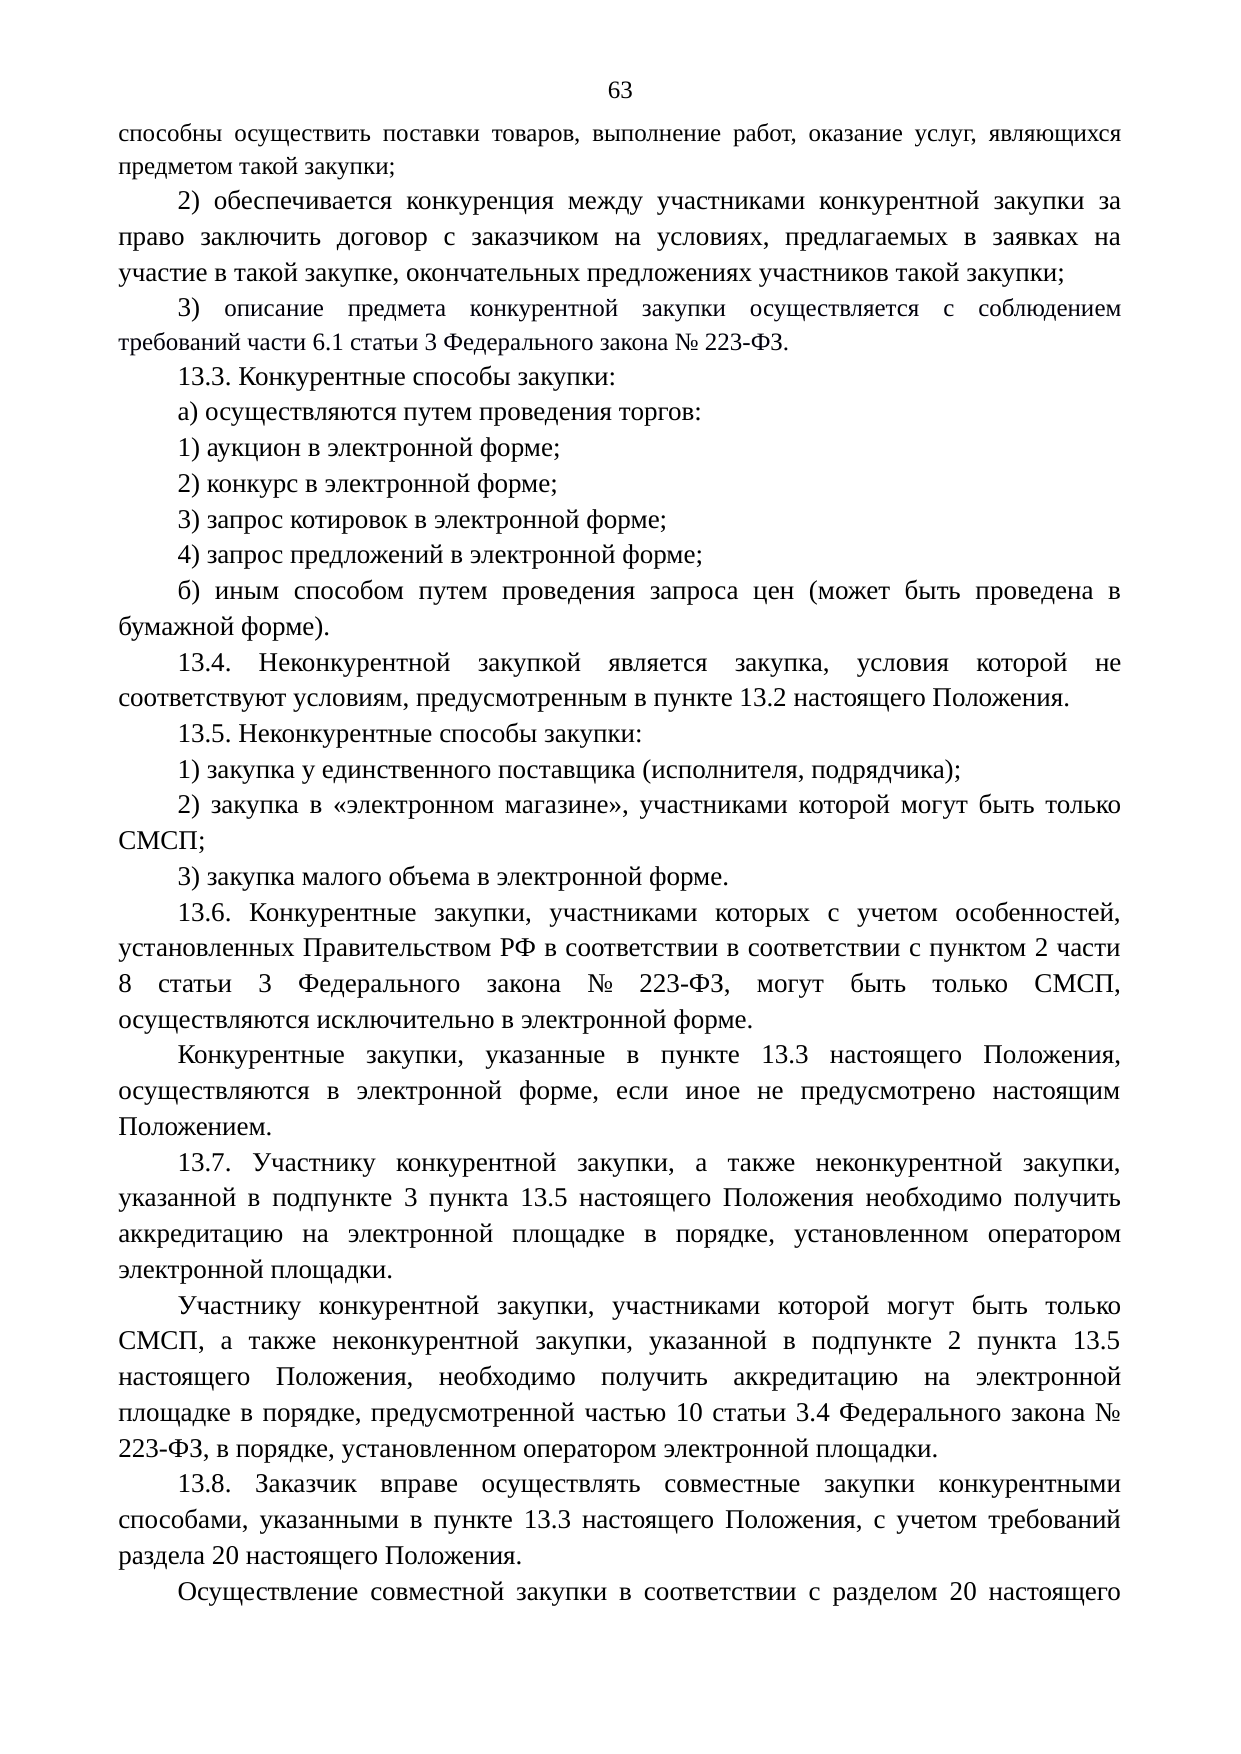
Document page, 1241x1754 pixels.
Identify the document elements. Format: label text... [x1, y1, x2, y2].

text а) осуществляются путем проведения торгов: [118, 396, 1122, 427]
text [118, 118, 1122, 180]
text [118, 1574, 1122, 1606]
text 13.3. Конкурентные способы закупки: [118, 360, 1122, 391]
text 13.5. Неконкурентные способы закупки: [118, 717, 1122, 748]
text 13.4. Неконкурентной закупкой является закупка, условия которой не соответствуют условиям, предусмотренным в пункте 13.2 настоящего Положения. [118, 646, 1122, 712]
text 2) конкурс в электронной форме; [118, 467, 1122, 498]
text 13.7. Участнику конкурентной закупки, а также неконкурентной закупки, указанной в подпункте 3 пункта 13.5 настоящего Положения необходимо получить аккредитацию на электронной площадке в порядке, установленном оператором электронной площадки. [118, 1146, 1122, 1284]
text 1) закупка у единственного поставщика (исполнителя, подрядчика); [118, 753, 1122, 784]
text 4) запрос предложений в электронной форме; [118, 538, 1122, 569]
text 3) закупка малого объема в электронной форме. [118, 860, 1122, 891]
text 3) запрос котировок в электронной форме; [118, 503, 1122, 534]
text 3) описание предмета конкурентной закупки осуществляется с соблюдением требований части 6.1 статьи 3 Федерального закона № 223-ФЗ. [118, 291, 1122, 356]
text б) иным способом путем проведения запроса цен (может быть проведена в бумажной форме). [118, 574, 1122, 641]
text 13.6. Конкурентные закупки, участниками которых с учетом особенностей, установленных Правительством РФ в соответствии в соответствии с пунктом 2 части 8 статьи 3 Федерального закона № 223-ФЗ, могут быть только СМСП, осуществляются исключительно в электронной форме. [118, 896, 1122, 1034]
text Конкурентные закупки, указанные в пункте 13.3 настоящего Положения, осуществляются в электронной форме, если иное не предусмотрено настоящим Положением. [118, 1039, 1122, 1141]
text Участнику конкурентной закупки, участниками которой могут быть только СМСП, а также неконкурентной закупки, указанной в подпункте 2 пункта 13.5 настоящего Положения, необходимо получить аккредитацию на электронной площадке в порядке, предусмотренной частью 10 статьи 3.4 Федерального закона № 223-ФЗ, в порядке, установленном оператором электронной площадки. [118, 1289, 1122, 1463]
text 2) закупка в «электронном магазине», участниками которой могут быть только СМСП; [118, 788, 1122, 855]
text 13.8. Заказчик вправе осуществлять совместные закупки конкурентными способами, указанными в пункте 13.3 настоящего Положения, с учетом требований раздела 20 настоящего Положения. [118, 1467, 1122, 1570]
text 2) обеспечивается конкуренция между участниками конкурентной закупки за право заключить договор с заказчиком на условиях, предлагаемых в заявках на участие в такой закупке, окончательных предложениях участников такой закупки; [118, 184, 1122, 287]
text 1) аукцион в электронной форме; [118, 431, 1122, 462]
